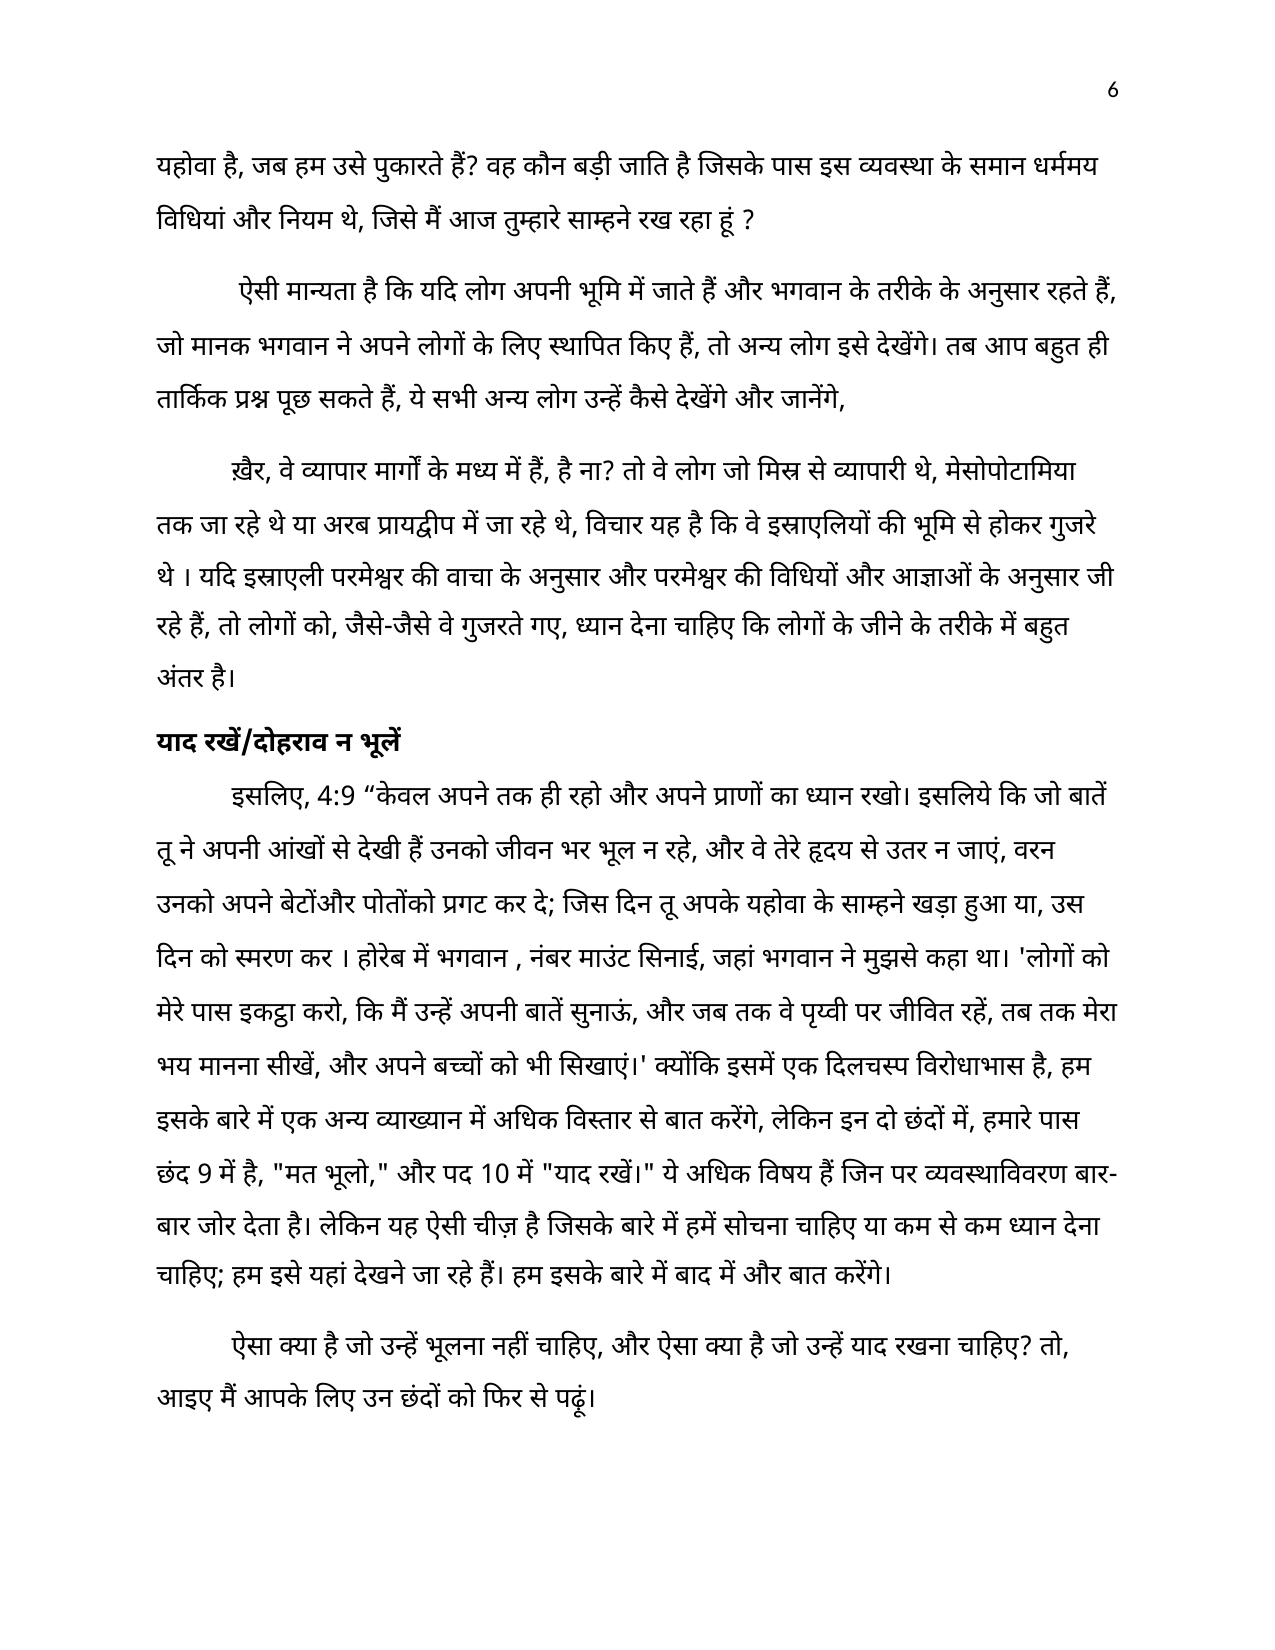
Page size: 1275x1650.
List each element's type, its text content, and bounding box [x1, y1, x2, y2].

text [156, 150, 1118, 241]
text ऐसी मान्यता है कि यदि लोग अपनी भूमि में जाते हैं और भगवान के तरीके के अनुसार रहते हैं, जो मानक भगवान ने अपने लोगों के लिए स्थापित किए हैं, तो अन्य लोग इसे देखेंगे। तब आप बहुत ही तार्किक प्रश्न पूछ सकते हैं, ये सभी अन्य लोग उन्हें कैसे देखेंगे और जानेंगे, [156, 275, 1118, 420]
text याद रखें/दोहराव न भूलें इसलिए, 4:9 “केवल अपने तक ही रहो और अपने प्राणों का ध्यान रखो। इसलिये कि जो बातें तू ने अपनी आंखों से देखी हैं उनको जीवन भर भूल न रहे, और वे तेरे हृदय से उतर न जाएं, वरन उनको अपने बेटोंऔर पोतोंको प्रगट कर दे; जिस दिन तू अपके यहोवा के साम्हने खड़ा हुआ या, उस दिन को स्मरण कर । होरेब में भगवान , नंबर माउंट सिनाई, जहां भगवान ने मुझसे कहा था। 'लोगों को मेरे पास इकट्ठा करो, कि मैं उन्हें अपनी बातें सुनाऊं, और जब तक वे पृय्वी पर जीवित रहें, तब तक मेरा भय मानना सीखें, और अपने बच्चों को भी सिखाएं।' क्योंकि इसमें एक दिलचस्प विरोधाभास है, हम इसके बारे में एक अन्य व्याख्यान में अधिक विस्तार से बात करेंगे, लेकिन इन दो छंदों में, हमारे पास छंद 9 में है, "मत भूलो," और पद 10 में "याद रखें।" ये अधिक विषय हैं जिन पर व्यवस्थाविवरण बार-बार जोर देता है। लेकिन यह ऐसी चीज़ है जिसके बारे में हमें सोचना चाहिए या कम से कम ध्यान देना चाहिए; हम इसे यहां देखने जा रहे हैं। हम इसके बारे में बाद में और बात करेंगे। [156, 726, 1118, 1295]
text ऐसा क्या है जो उन्हें भूलना नहीं चाहिए, और ऐसा क्या है जो उन्हें याद रखना चाहिए? तो, आइए मैं आपके लिए उन छंदों को फिर से पढ़ूं। [156, 1330, 1118, 1414]
text ख़ैर, वे व्यापार मार्गों के मध्य में हैं, है ना? तो वे लोग जो मिस्र से व्यापारी थे, मेसोपोटामिया तक जा रहे थे या अरब प्रायद्वीप में जा रहे थे, विचार यह है कि वे इस्राएलियों की भूमि से होकर गुजरे थे । यदि इस्राएली परमेश्वर की वाचा के अनुसार और परमेश्वर की विधियों और आज्ञाओं के अनुसार जी रहे हैं, तो लोगों को, जैसे-जैसे वे गुजरते गए, ध्यान देना चाहिए कि लोगों के जीने के तरीके में बहुत अंतर है। [156, 455, 1118, 693]
